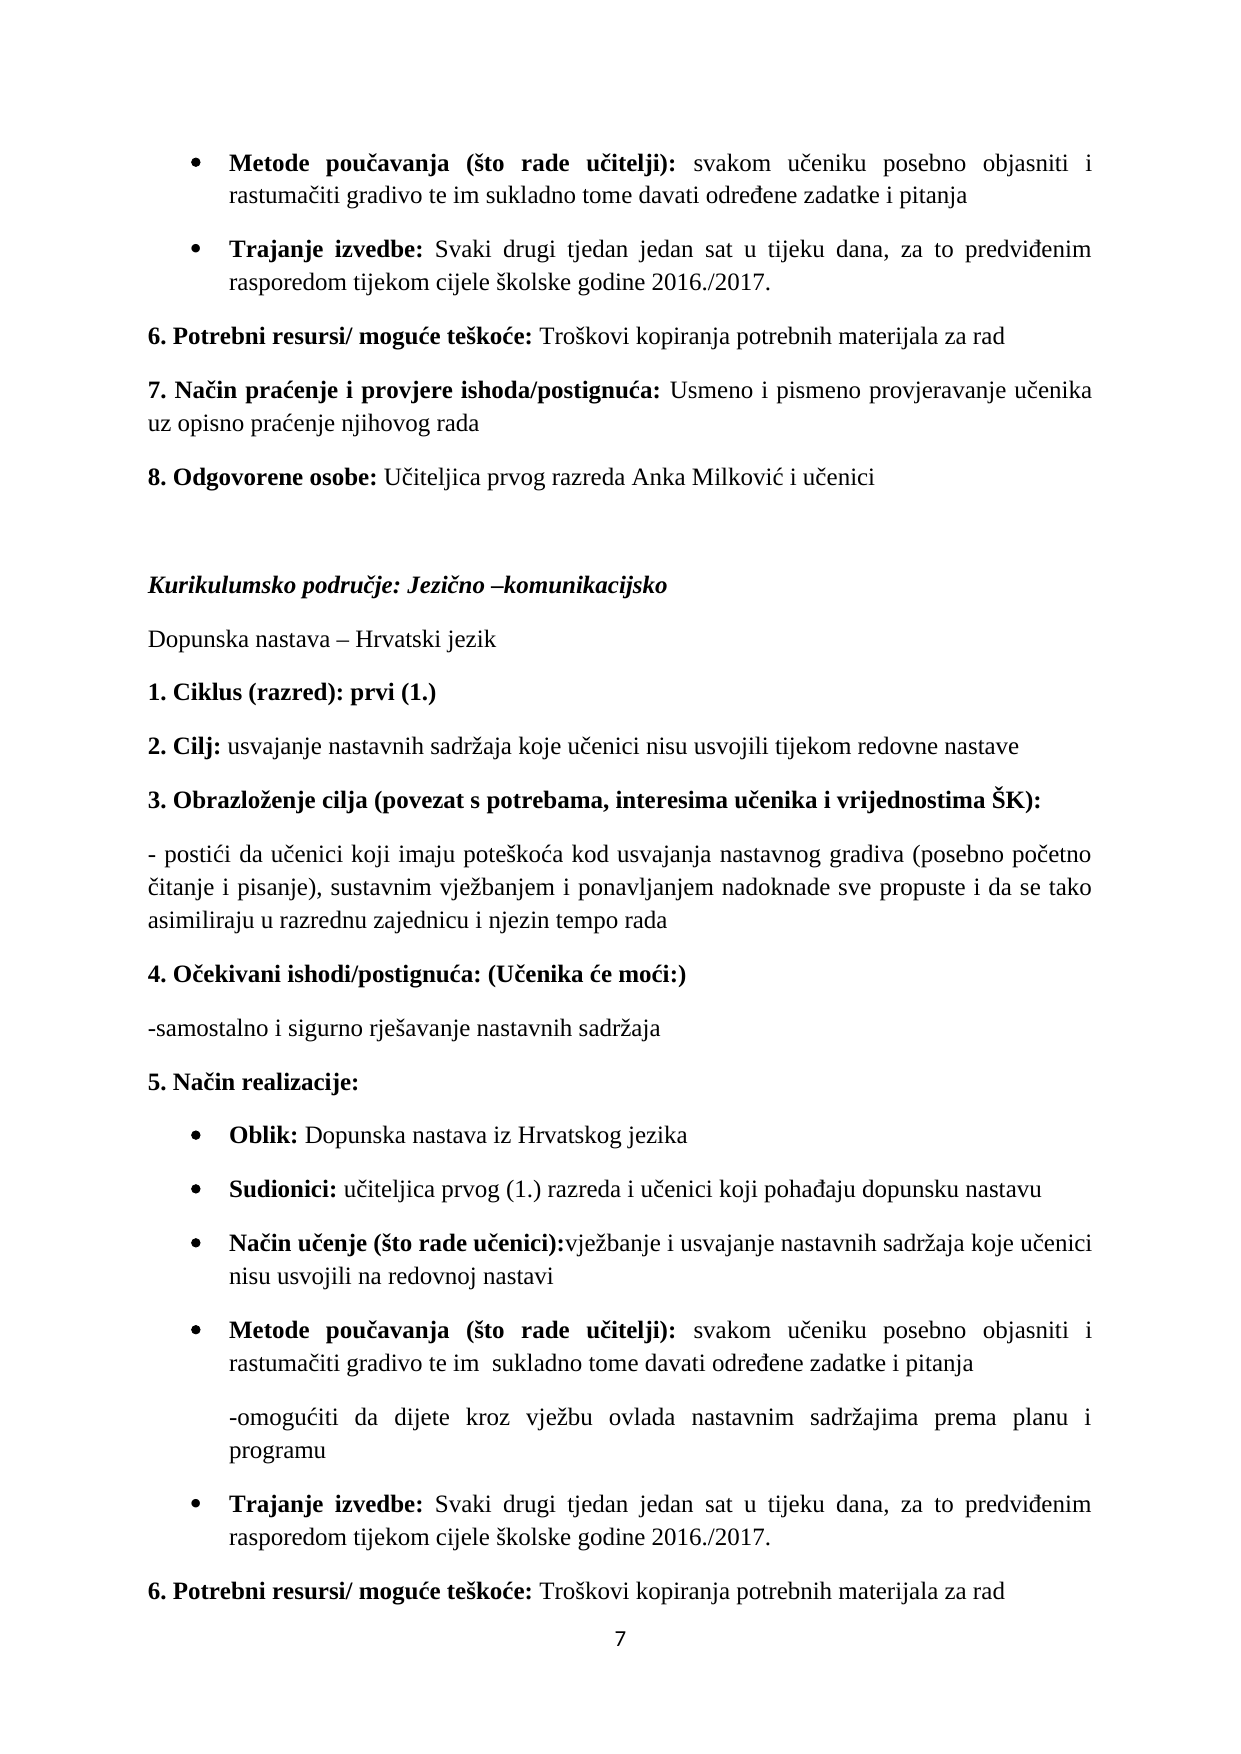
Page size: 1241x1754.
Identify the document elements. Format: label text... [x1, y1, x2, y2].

list Metode poučavanja (što rade učitelji): svakom učeniku posebno objasniti i rastumačiti gradivo te im sukladno tome davati određene zadatke i pitanja [191, 1315, 1093, 1377]
text 1. Ciklus (razred): prvi (1.) [148, 677, 1093, 706]
list Oblik: Dopunska nastava iz Hrvatskog jezika [191, 1121, 1093, 1149]
text 6. Potrebni resursi/ moguće teškoće: Troškovi kopiranja potrebnih materijala za rad [148, 1576, 1093, 1604]
list Metode poučavanja (što rade učitelji): svakom učeniku posebno objasniti i rastumačiti gradivo te im sukladno tome davati određene zadatke i pitanja [191, 148, 1093, 209]
list Trajanje izvedbe: Svaki drugi tjedan jedan sat u tijeku dana, za to predviđenim rasporedom tijekom cijele školske godine 2016./2017. [191, 1489, 1093, 1551]
text -samostalno i sigurno rješavanje nastavnih sadržaja [148, 1013, 1093, 1042]
list Način učenje (što rade učenici):vježbanje i usvajanje nastavnih sadržaja koje učenici nisu usvojili na redovnoj nastavi [191, 1228, 1093, 1290]
text 5. Način realizacije: [148, 1067, 1093, 1095]
text 8. Odgovorene osobe: Učiteljica prvog razreda Anka Milković i učenici [148, 462, 1093, 491]
text 7. Način praćenje i provjere ishoda/postignuća: Usmeno i pismeno provjeravanje učenika uz opisno praćenje njihovog rada [148, 375, 1093, 437]
list -omogućiti da dijete kroz vježbu ovlada nastavnim sadržajima prema planu i programu [229, 1402, 1093, 1464]
text 4. Očekivani ishodi/postignuća: (Učenika će moći:) [148, 959, 1093, 988]
text Kurikulumsko područje: Jezično –komunikacijsko [148, 570, 1093, 598]
list Sudionici: učiteljica prvog (1.) razreda i učenici koji pohađaju dopunsku nastavu [191, 1174, 1093, 1203]
text 2. Cilj: usvajanje nastavnih sadržaja koje učenici nisu usvojili tijekom redovne nastave [148, 731, 1093, 760]
list Trajanje izvedbe: Svaki drugi tjedan jedan sat u tijeku dana, za to predviđenim rasporedom tijekom cijele školske godine 2016./2017. [191, 234, 1093, 296]
text 6. Potrebni resursi/ moguće teškoće: Troškovi kopiranja potrebnih materijala za rad [148, 321, 1093, 350]
text - postići da učenici koji imaju poteškoća kod usvajanja nastavnog gradiva (posebno početno čitanje i pisanje), sustavnim vježbanjem i ponavljanjem nadoknade sve propuste i da se tako asimiliraju u razrednu zajednicu i njezin tempo rada [148, 839, 1093, 934]
text Dopunska nastava – Hrvatski jezik [148, 624, 1093, 652]
text 3. Obrazloženje cilja (povezat s potrebama, interesima učenika i vrijednostima ŠK): [148, 785, 1093, 814]
